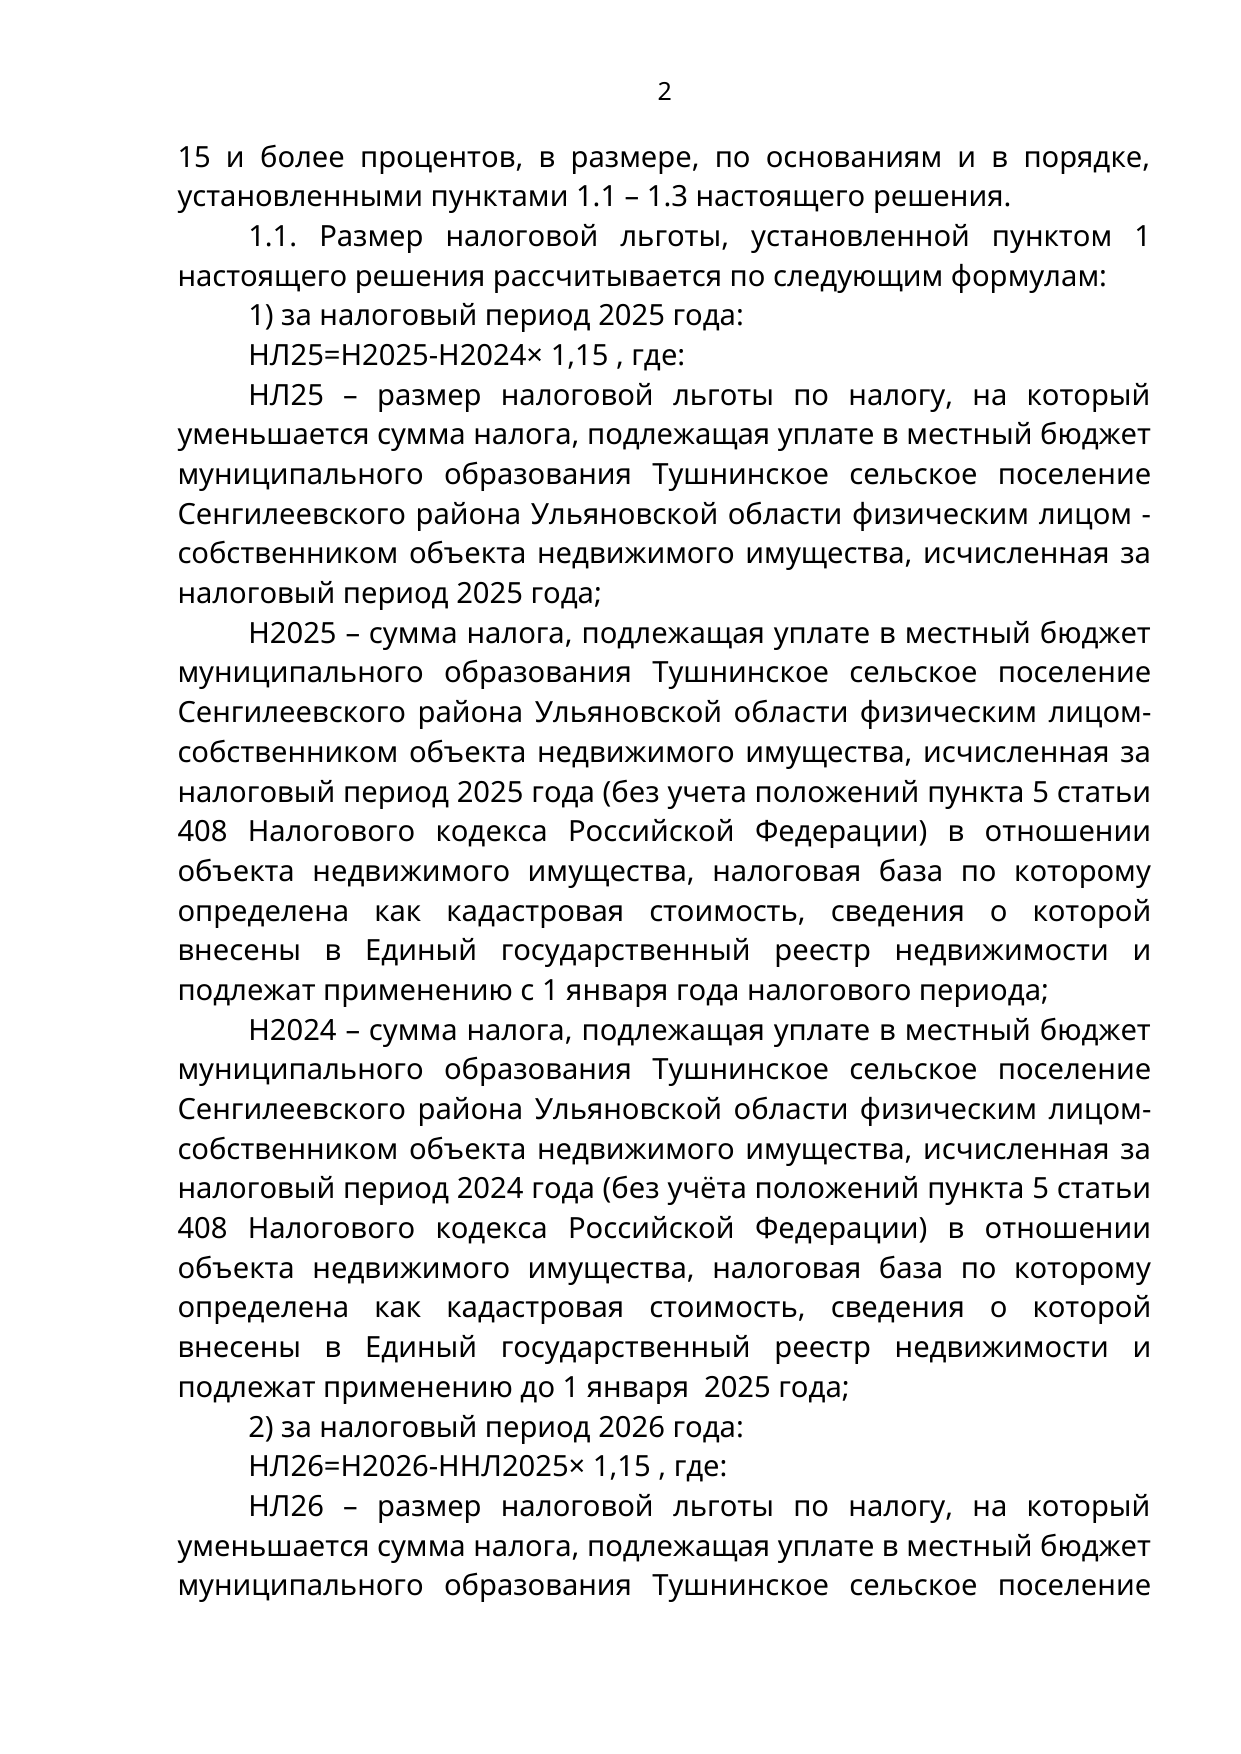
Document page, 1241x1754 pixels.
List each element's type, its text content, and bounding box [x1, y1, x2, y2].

text 1) за налоговый период 2025 года: [177, 294, 1152, 334]
text 1.1. Размер налоговой льготы, установленной пунктом 1 настоящего решения рассчитывается по следующим формулам: [177, 215, 1152, 294]
text НЛ25=Н2025-Н2024× 1,15 , где: [177, 334, 1152, 374]
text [177, 136, 1152, 215]
text 2) за налоговый период 2026 года: [177, 1406, 1152, 1446]
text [177, 1485, 1152, 1604]
text Н2025 – сумма налога, подлежащая уплате в местный бюджет муниципального образования Тушнинское сельское поселение Сенгилеевского района Ульяновской области физическим лицом- собственником объекта недвижимого имущества, исчисленная за налоговый период 2025 года (без учета положений пункта 5 статьи 408 Налогового кодекса Российской Федерации) в отношении объекта недвижимого имущества, налоговая база по которому определена как кадастровая стоимость, сведения о которой внесены в Единый государственный реестр недвижимости и подлежат применению с 1 января года налогового периода; [177, 612, 1152, 1009]
text Н2024 – сумма налога, подлежащая уплате в местный бюджет муниципального образования Тушнинское сельское поселение Сенгилеевского района Ульяновской области физическим лицом- собственником объекта недвижимого имущества, исчисленная за налоговый период 2024 года (без учёта положений пункта 5 статьи 408 Налогового кодекса Российской Федерации) в отношении объекта недвижимого имущества, налоговая база по которому определена как кадастровая стоимость, сведения о которой внесены в Единый государственный реестр недвижимости и подлежат применению до 1 января 2025 года; [177, 1009, 1152, 1406]
text НЛ26=Н2026-ННЛ2025× 1,15 , где: [177, 1446, 1152, 1485]
text НЛ25 – размер налоговой льготы по налогу, на который уменьшается сумма налога, подлежащая уплате в местный бюджет муниципального образования Тушнинское сельское поселение Сенгилеевского района Ульяновской области физическим лицом - собственником объекта недвижимого имущества, исчисленная за налоговый период 2025 года; [177, 374, 1152, 612]
